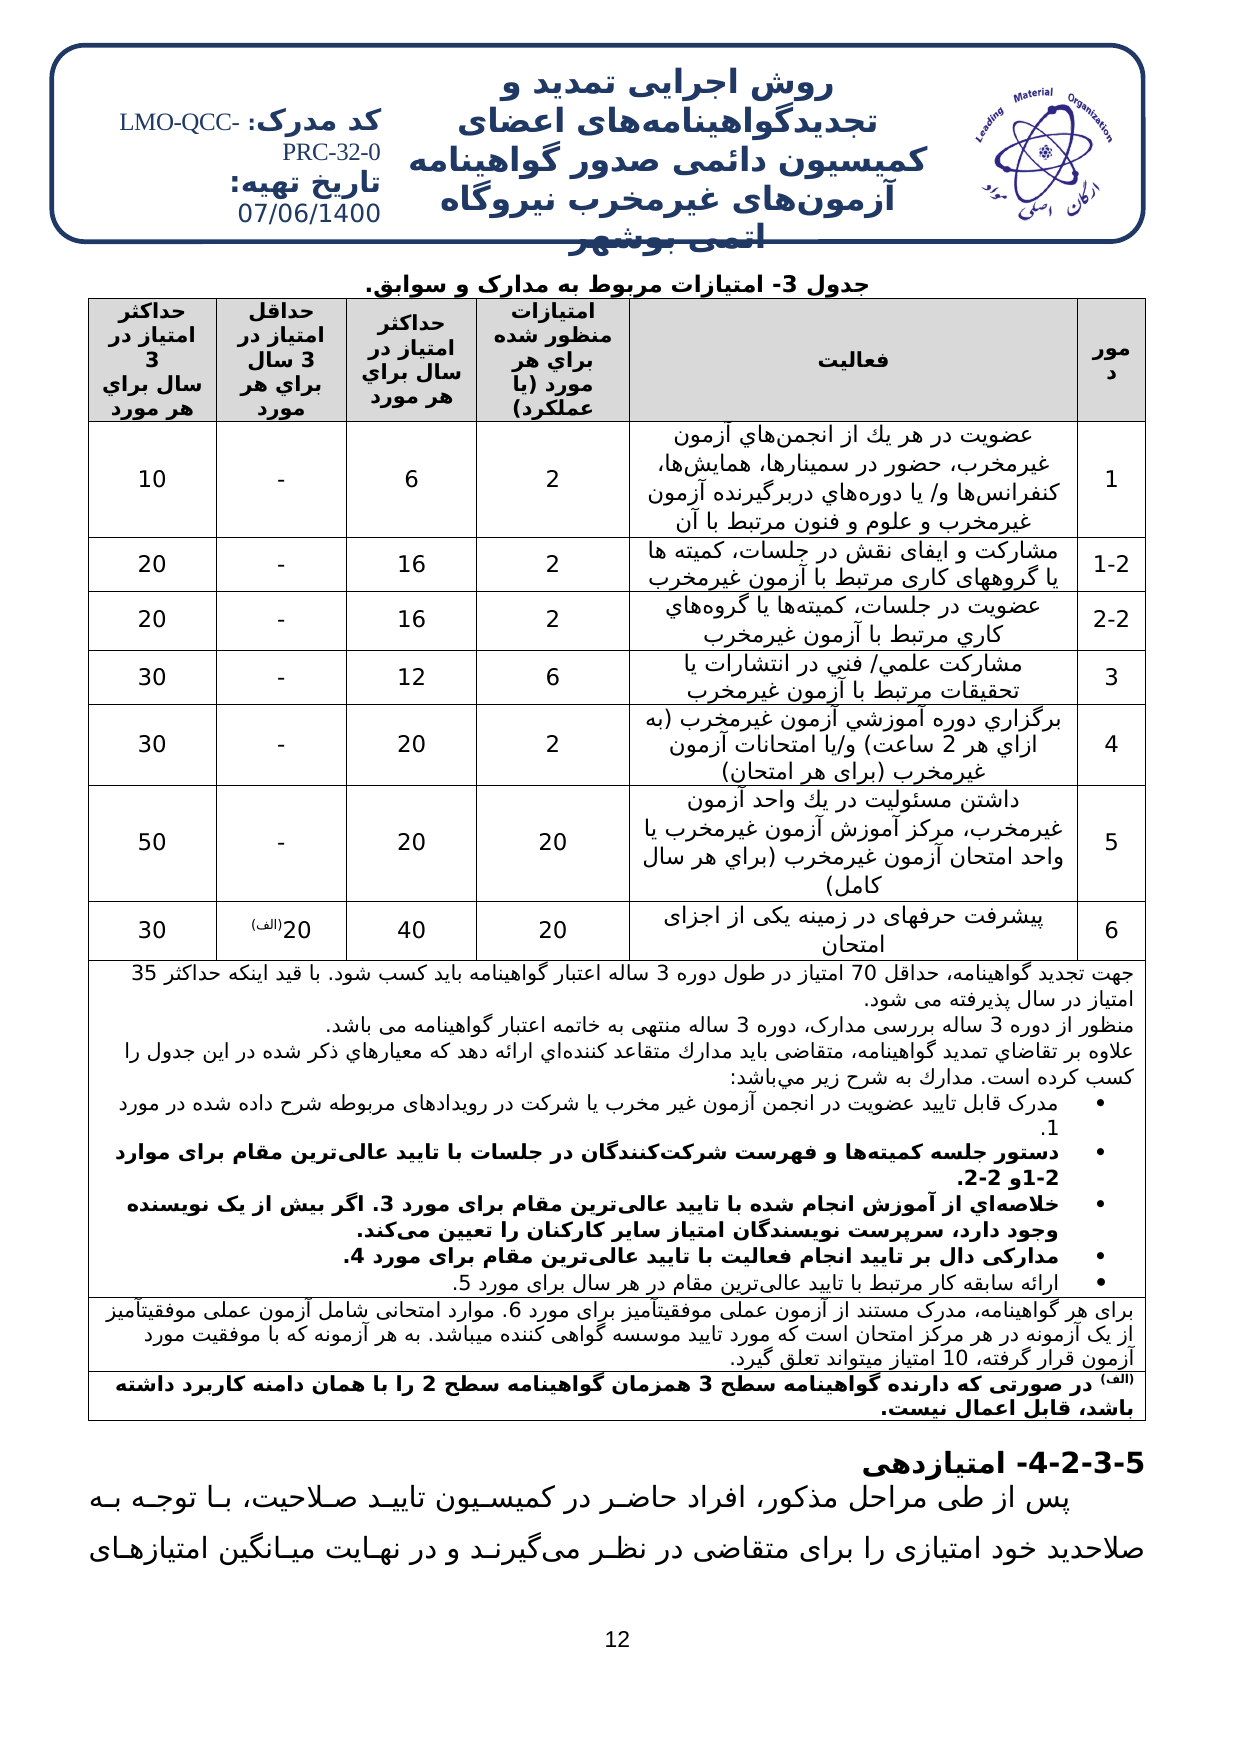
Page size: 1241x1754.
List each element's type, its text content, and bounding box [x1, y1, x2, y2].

table_header مورد [1078, 299, 1145, 421]
table_cell 16 [347, 538, 476, 591]
table_cell داشتن مسئوليت در يك واحد آزمون غيرمخرب، مركز آموزش آزمون غيرمخرب يا واحد امتحان آزمون غيرمخرب (براي هر سال كامل) [630, 786, 1077, 901]
table_cell 3 [1078, 651, 1145, 704]
table_cell عضويت در جلسات، كميته‌ها يا گروه‌هاي كاري مرتبط با آزمون غيرمخرب [630, 592, 1077, 649]
table_cell برای هر گواهینامه، مدرک مستند از آزمون عملی موفقیتآمیز برای مورد 6. موارد امتحانی شامل آزمون عملی موفقیتآمیز از یک آزمونه در هر مرکز امتحان است که مورد تایید موسسه گواهی کننده میباشد. به هر آزمونه که با موفقیت مورد آزمون قرار گرفته، 10 امتیاز میتواند تعلق گیرد. [89, 1298, 1145, 1371]
table_cell 2 [477, 592, 629, 649]
table_cell 50 [89, 786, 216, 901]
table_cell 30 [89, 902, 216, 959]
table_cell 30 [89, 705, 216, 785]
table_cell 4 [1078, 705, 1145, 785]
table_cell 20 [347, 786, 476, 901]
table_cell 6 [347, 422, 476, 537]
table_cell - [217, 592, 346, 649]
text جدول 3- امتیازات مربوط به مدارک و سوابق. [88, 271, 1146, 298]
table_cell 40 [347, 902, 476, 959]
table_cell 20(الف) [217, 902, 346, 959]
table_cell 20 [347, 705, 476, 785]
table_cell 10 [89, 422, 216, 537]
table_cell برگزاري دوره آموزشي آزمون غيرمخرب (به ازاي هر 2 ساعت) و/یا امتحانات آزمون غیرمخرب (برای هر امتحان) [630, 705, 1077, 785]
table_cell پیشرفت حرفهای در زمینه یکی از اجزای امتحان [630, 902, 1077, 959]
table_cell - [217, 705, 346, 785]
table_cell - [217, 538, 346, 591]
table_cell - [217, 786, 346, 901]
table_cell 5 [1078, 786, 1145, 901]
subtitle 4-2-3-5- امتیازدهی [88, 1446, 1146, 1480]
table_cell - [217, 651, 346, 704]
table_header فعاليت [630, 299, 1077, 421]
table_cell مشارکت و ایفای نقش در جلسات، کمیته ها یا گروههای کاری مرتبط با آزمون غیرمخرب [630, 538, 1077, 591]
table_header حداكثر امتياز در 3 سال براي هر مورد [89, 299, 216, 421]
table_cell 20 [89, 592, 216, 649]
table_cell (الف) در صورتی که دارنده گواهینامه سطح 3 همزمان گواهینامه سطح 2 را با همان دامنه کاربرد داشته باشد، قابل اعمال نیست. [89, 1372, 1145, 1420]
table_cell 1-2 [1078, 538, 1145, 591]
table_cell 20 [89, 538, 216, 591]
table_cell 6 [1078, 902, 1145, 959]
table_cell 12 [347, 651, 476, 704]
table_cell 20 [477, 902, 629, 959]
table_header حداقل امتياز در 3 سال براي هر مورد [217, 299, 346, 421]
table_cell - [217, 422, 346, 537]
table_cell 6 [477, 651, 629, 704]
table_cell 2 [477, 538, 629, 591]
table_cell مشاركت علمي/ فني در انتشارات يا تحقيقات مرتبط با آزمون غيرمخرب [630, 651, 1077, 704]
table_cell 2 [477, 705, 629, 785]
table_cell 2-2 [1078, 592, 1145, 649]
table_cell 16 [347, 592, 476, 649]
table_cell 20 [477, 786, 629, 901]
picture [957, 73, 1125, 233]
table_cell 30 [89, 651, 216, 704]
table_cell عضويت در هر يك از انجمن‌هاي آزمون غيرمخرب، حضور در سمينارها، همايش‌ها، كنفرانس‌ها و/ يا دوره‌هاي دربرگيرنده آزمون غيرمخرب و علوم و فنون مرتبط با آن [630, 422, 1077, 537]
table_header حداكثر امتياز در سال براي هر مورد [347, 299, 476, 421]
table_cell جهت تجدید گواهينامه، حداقل 70 امتياز در طول دوره 3 ساله اعتبار گواهينامه بايد كسب شود. با قید اینکه حداکثر 35 امتیاز در سال پذیرفته می شود. منظور از دوره 3 ساله بررسی مدارک، دوره 3 ساله منتهی به خاتمه اعتبار گواهینامه می باشد. علاوه بر تقاضاي تمديد گواهينامه، متقاضی بايد مدارك متقاعد كننده‌ا‌ي ارائه دهد كه معيارهاي ذكر شده در اين جدول را كسب كرده است. مدارك به شرح زير مي‌باشد: مدرک قابل تایید عضویت در انجمن آزمون غیر مخرب یا شرکت در رویدادهای مربوطه شرح داده شده در مورد 1. دستور جلسه کمیته‌ها و فهرست شركت‌كنندگان در جلسات با تایید عالی‌ترین مقام برای موارد 2-1و 2-2. خلاصه‌اي از آموزش انجام شده با تایید عالی‌ترین مقام برای مورد 3. اگر بیش از یک نویسنده وجود دارد، سرپرست نویسندگان امتیاز سایر کارکنان را تعیین می‌کند. مدارکی دال بر تایید انجام فعالیت با تایید عالی‌ترین مقام برای مورد 4. ارائه سابقه کار مرتبط با تایید عالی‌ترین مقام در هر سال برای مورد 5. [89, 961, 1145, 1297]
table_header امتيازات منظور شده براي هر مورد (يا عملكرد) [477, 299, 629, 421]
table_cell 1 [1078, 422, 1145, 537]
table_cell 2 [477, 422, 629, 537]
